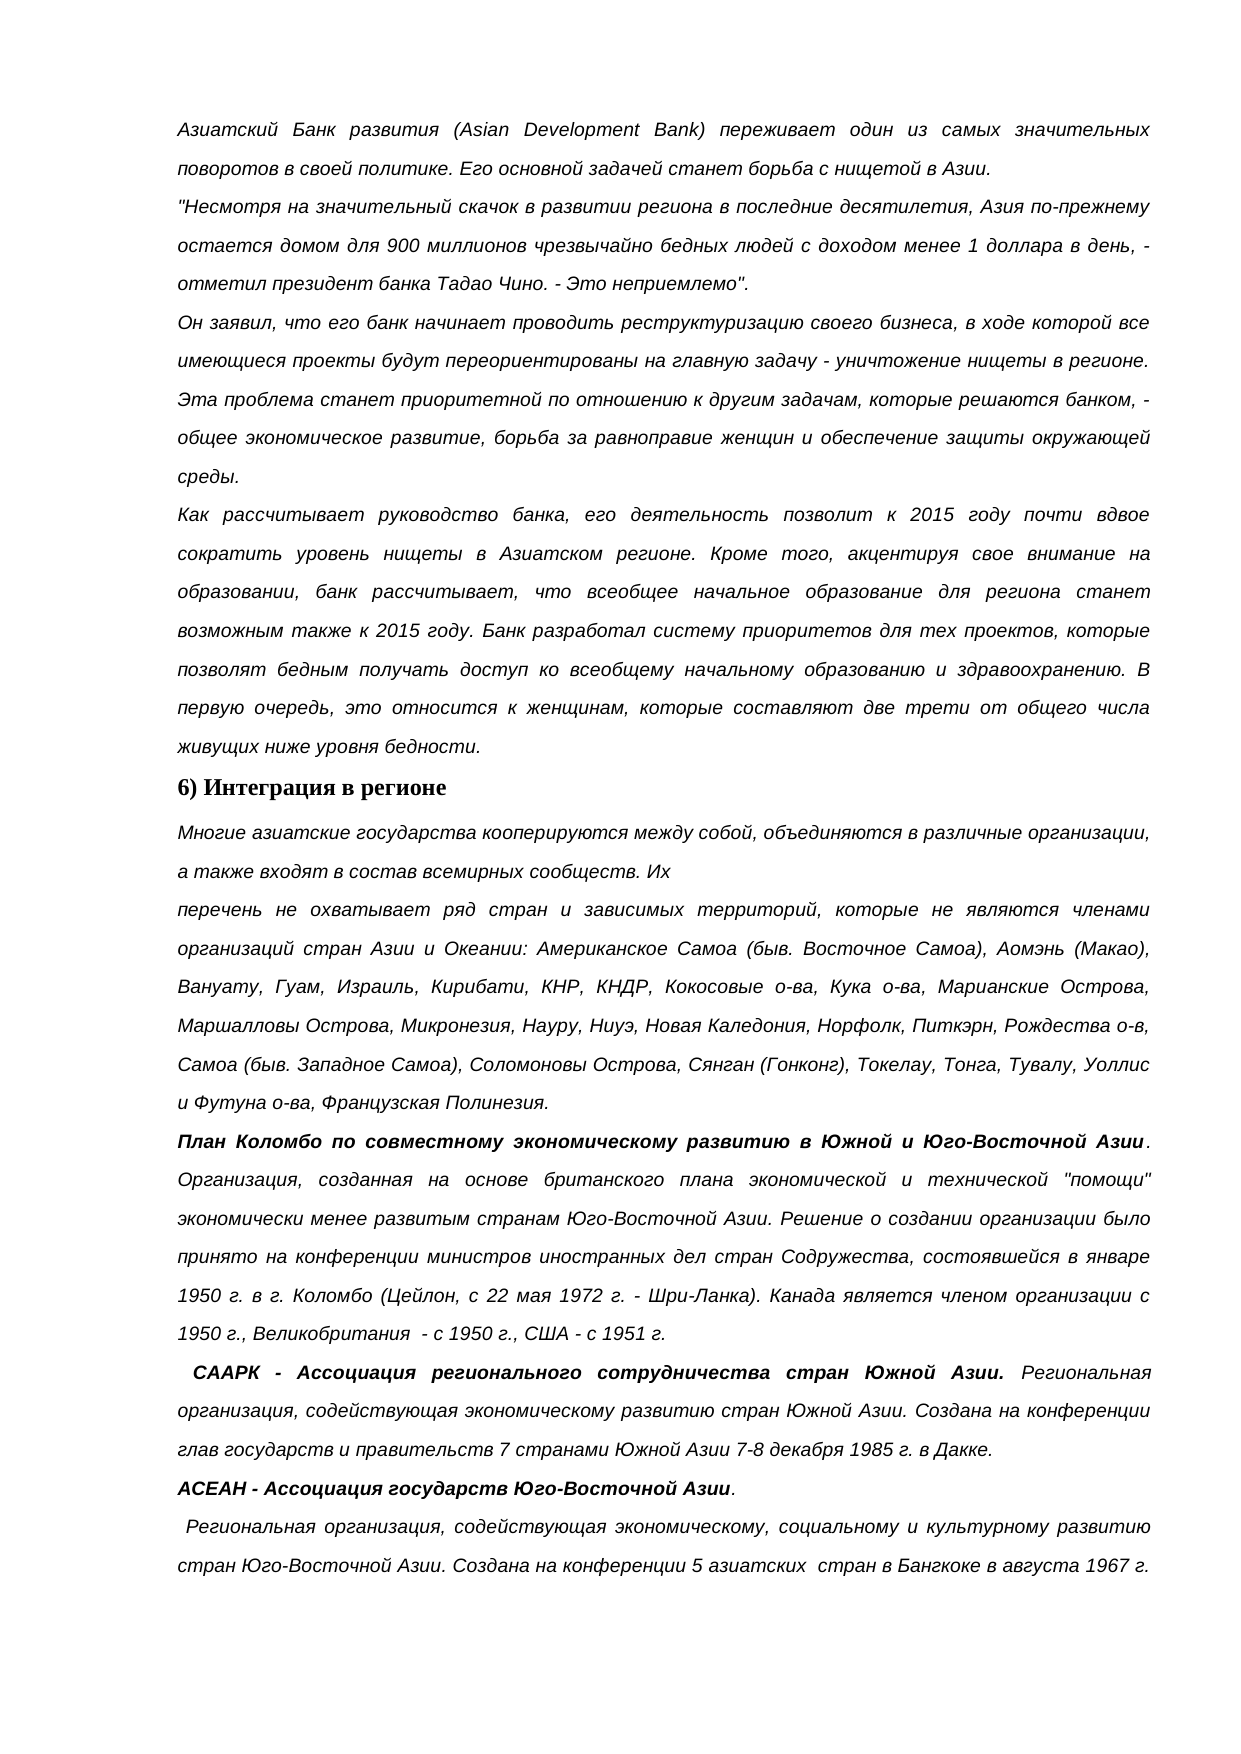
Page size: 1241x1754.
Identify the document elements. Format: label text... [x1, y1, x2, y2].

text АСЕАН - Ассоциация государств Юго-Восточной Азии. [177, 1477, 1152, 1515]
text Он заявил, что его банк начинает проводить реструктуризацию своего бизнеса, в ходе которой все имеющиеся проекты будут переориентированы на главную задачу - уничтожение нищеты в регионе. Эта проблема станет приоритетной по отношению к другим задачам, которые решаются банком, - общее экономическое развитие, борьба за равноправие женщин и обеспечение защиты окружающей среды. [177, 311, 1152, 503]
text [177, 1515, 1152, 1592]
text Как рассчитывает руководство банка, его деятельность позволит к 2015 году почти вдвое сократить уровень нищеты в Азиатском регионе. Кроме того, акцентируя свое внимание на образовании, банк рассчитывает, что всеобщее начальное образование для региона станет возможным также к 2015 году. Банк разработал систему приоритетов для тех проектов, которые позволят бедным получать доступ ко всеобщему начальному образованию и здравоохранению. В первую очередь, это относится к женщинам, которые составляют две трети от общего числа живущих ниже уровня бедности. [177, 503, 1152, 773]
text "Несмотря на значительный скачок в развитии региона в последние десятилетия, Азия по-прежнему остается домом для 900 миллионов чрезвычайно бедных людей с доходом менее 1 доллара в день, - отметил президент банка Тадао Чино. - Это неприемлемо". [177, 195, 1152, 311]
text перечень не охватывает ряд стран и зависимых территорий, которые не являются членами организаций стран Азии и Океании: Американское Самоа (быв. Восточное Самоа), Аомэнь (Макао), Вануату, Гуам, Израиль, Кирибати, КНР, КНДР, Кокосовые о-ва, Кука о-ва, Марианские Острова, Маршалловы Острова, Микронезия, Науру, Ниуэ, Новая Каледония, Норфолк, Питкэрн, Рождества о-в, Самоа (быв. Западное Самоа), Соломоновы Острова, Сянган (Гонконг), Токелау, Тонга, Тувалу, Уоллис и Футуна о-ва, Французская Полинезия. [177, 898, 1152, 1130]
text СААРК - Ассоциация регионального сотрудничества стран Южной Азии. Региональная организация, содействующая экономическому развитию стран Южной Азии. Создана на конференции глав государств и правительств 7 странами Южной Азии 7-8 декабря 1985 г. в Дакке. [177, 1361, 1152, 1477]
text Многие азиатские государства кооперируются между собой, объединяются в различные организации, а также входят в состав всемирных сообществ. Их [177, 821, 1152, 898]
text Азиатский Банк развития (Asian Development Bank) переживает один из самых значительных поворотов в своей политике. Его основной задачей станет борьба с нищетой в Азии. [177, 118, 1152, 195]
text 6) Интеграция в регионе [177, 773, 1152, 821]
text План Коломбо по совместному экономическому развитию в Южной и Юго-Восточной Азии. Организация, созданная на основе британского плана экономической и технической "помощи" экономически менее развитым странам Юго-Восточной Азии. Решение о создании организации было принято на конференции министров иностранных дел стран Содружества, состоявшейся в январе 1950 г. в г. Коломбо (Цейлон, с 22 мая 1972 г. - Шри-Ланка). Канада является членом организации с 1950 г., Великобритания - с 1950 г., США - с 1951 г. [177, 1130, 1152, 1361]
